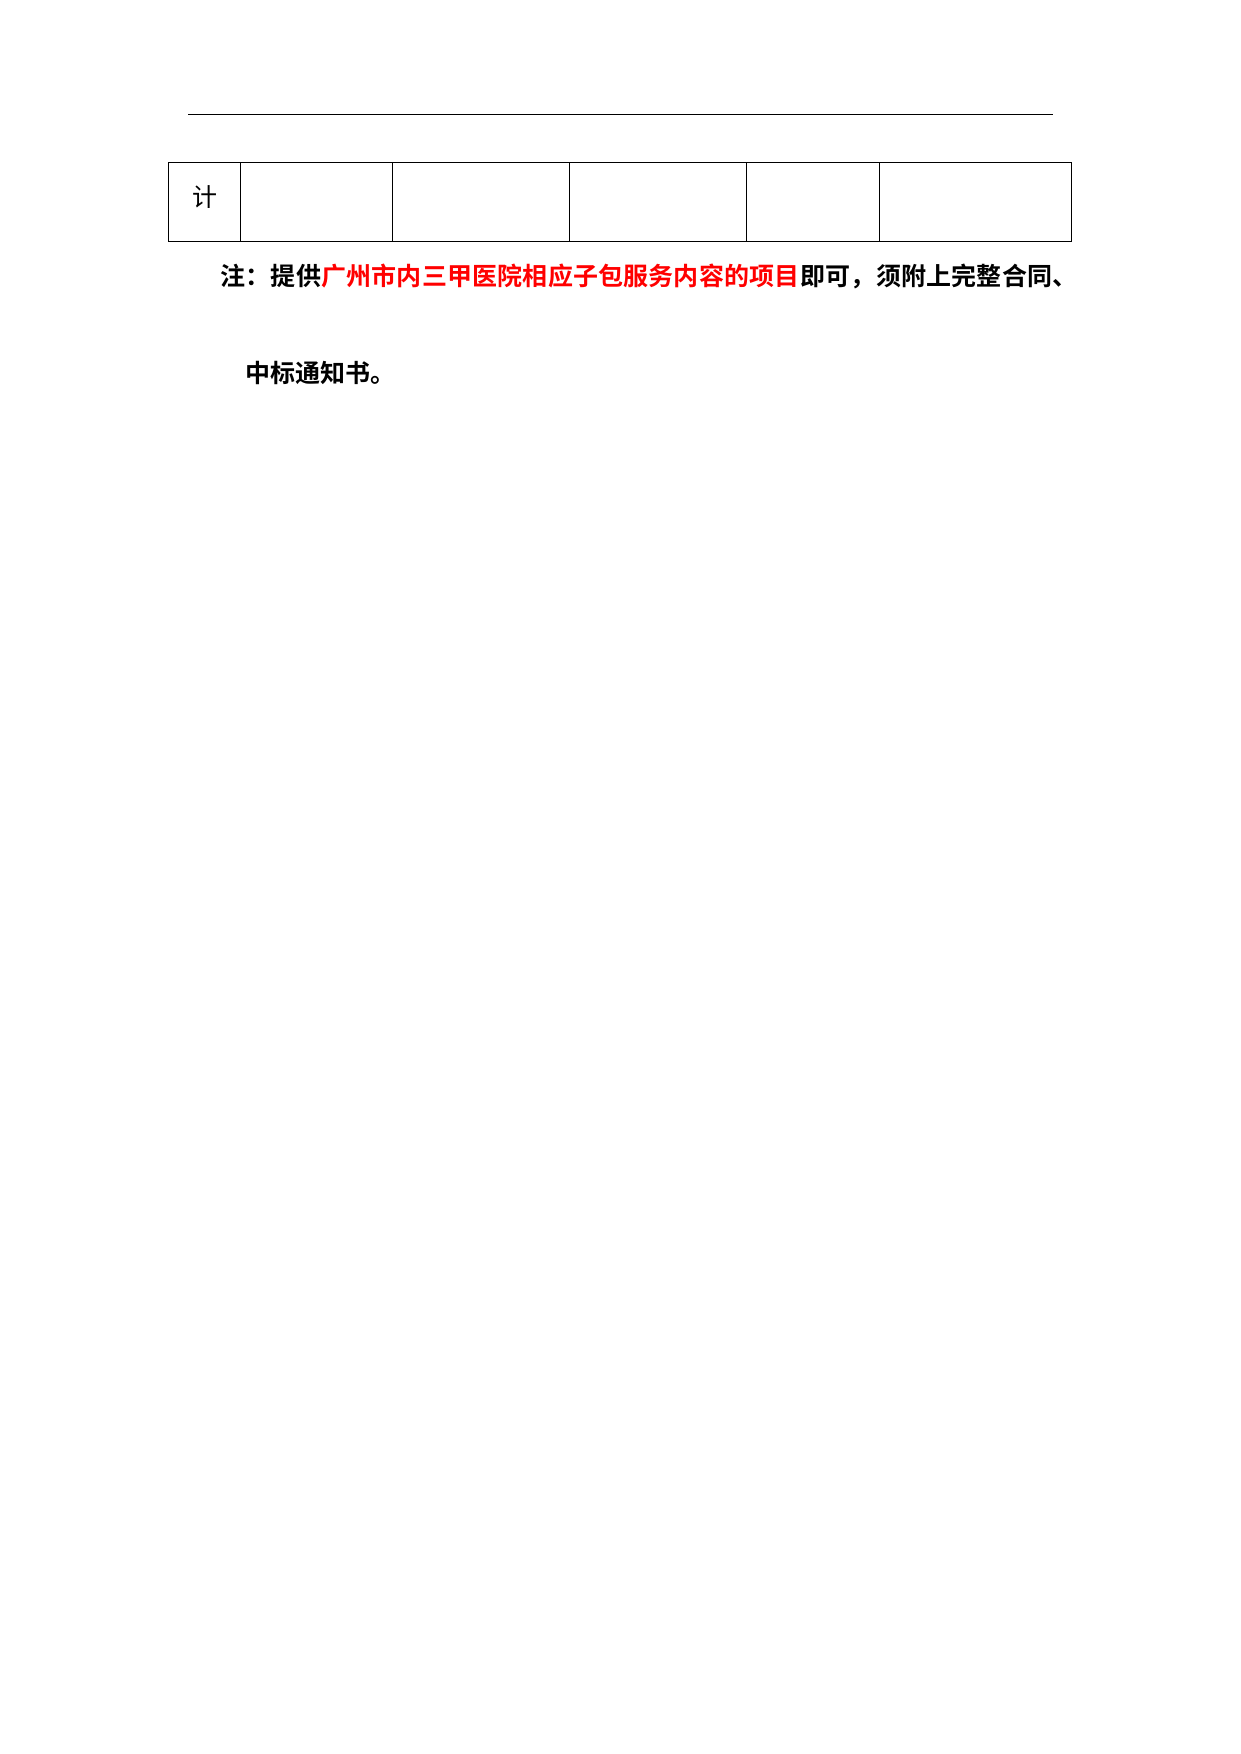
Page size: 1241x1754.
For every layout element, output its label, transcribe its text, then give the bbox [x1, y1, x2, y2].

table_cell [241, 163, 392, 241]
table_cell [880, 163, 1071, 241]
table_cell [570, 163, 746, 241]
text 注：提供广州市内三甲医院相应子包服务内容的项目即可，须附上完整合同、中标通知书。 [220, 242, 1053, 404]
table_cell [393, 163, 569, 241]
table_cell 小计 [169, 163, 240, 241]
table_cell [747, 163, 879, 241]
